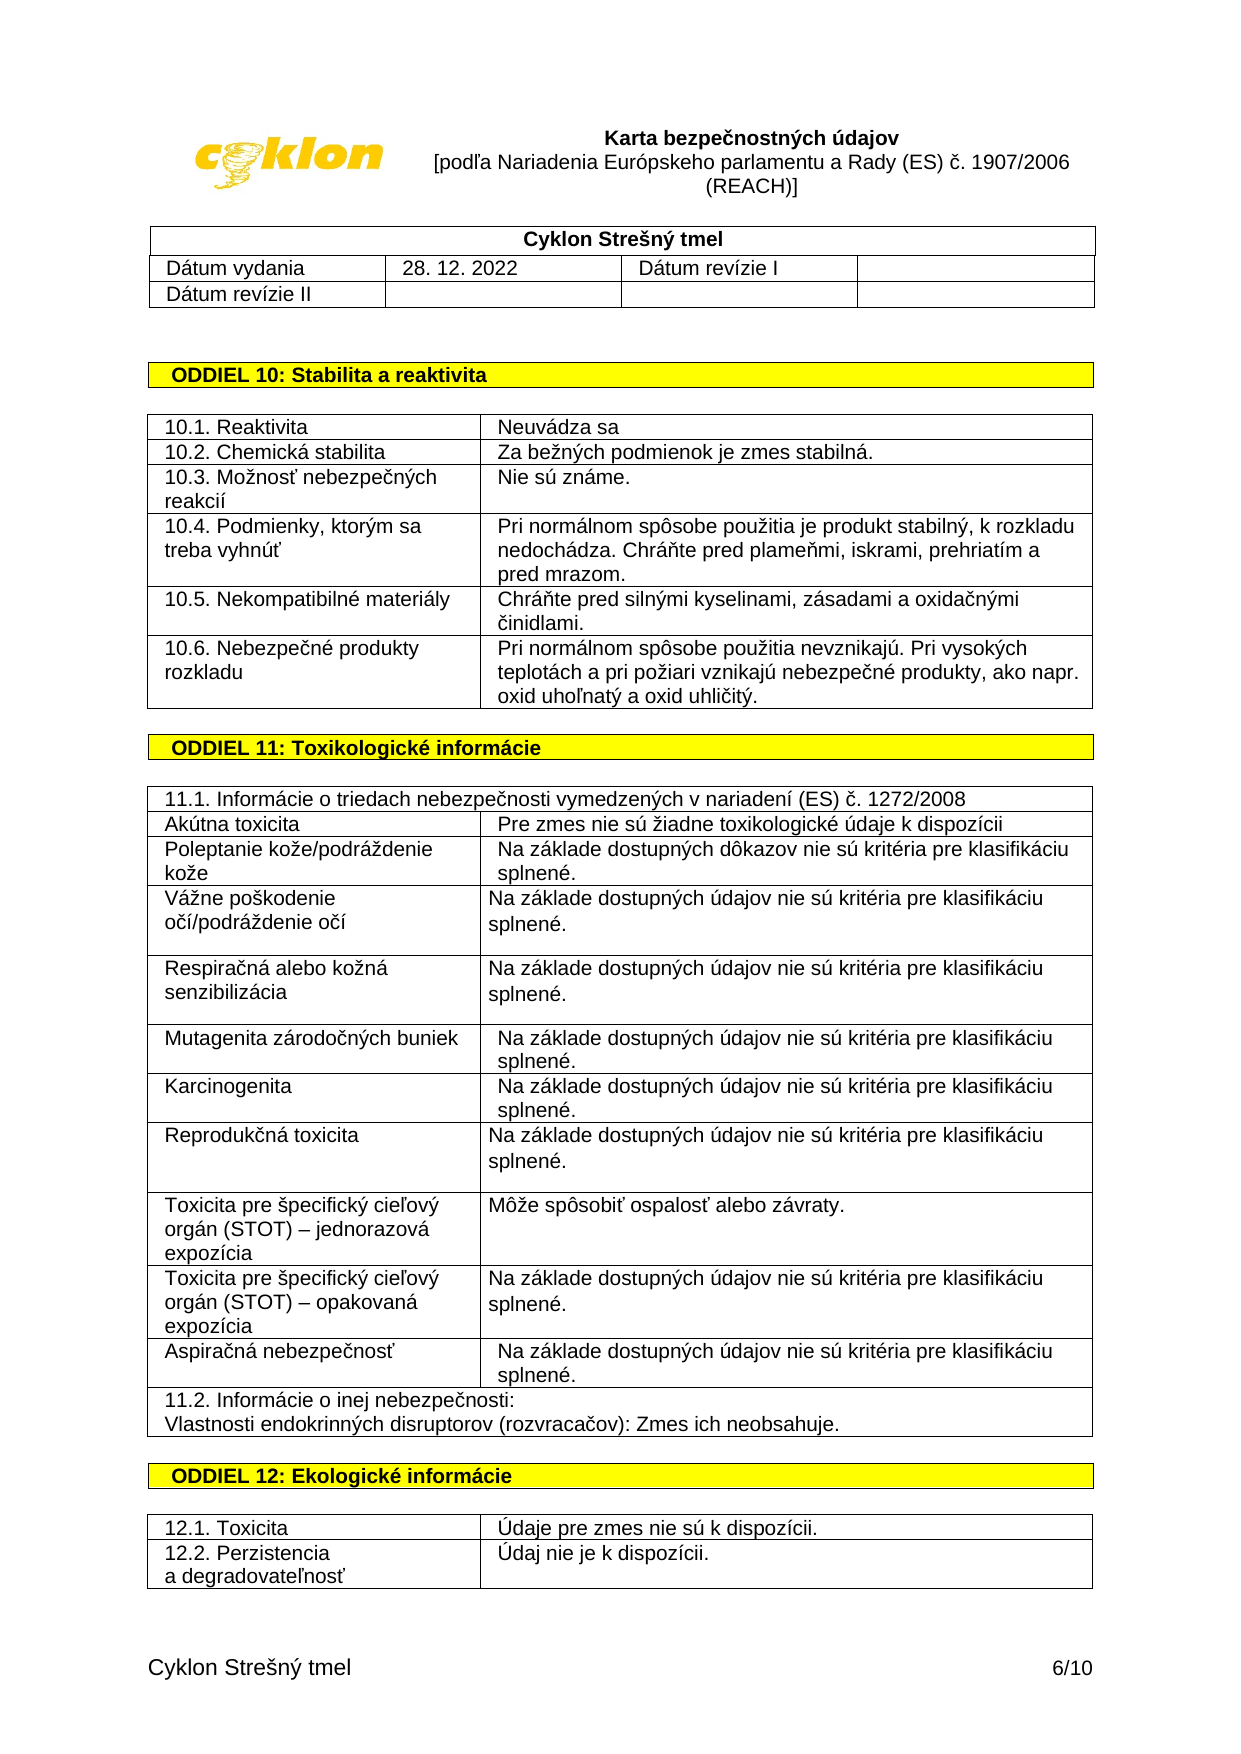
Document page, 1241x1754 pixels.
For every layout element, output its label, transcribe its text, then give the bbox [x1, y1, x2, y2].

table_header ODDIEL 12: Ekologické informácie [149, 1464, 1093, 1487]
table_cell Na základe dostupných údajov nie sú kritéria pre klasifikáciu splnené. [481, 1123, 1092, 1192]
table_cell Respiračná alebo kožná senzibilizácia [148, 956, 480, 1024]
table_cell 12.2. Perzistencia a degradovateľnosť [148, 1540, 480, 1588]
table_cell Aspiračná nebezpečnosť [148, 1339, 480, 1387]
table_cell 11.2. Informácie o inej nebezpečnosti: Vlastnosti endokrinných disruptorov (rozvracačov): Zmes ich neobsahuje. [148, 1388, 1092, 1436]
table_cell 10.2. Chemická stabilita [148, 440, 480, 464]
table_cell Chráňte pred silnými kyselinami, zásadami a oxidačnými činidlami. [481, 587, 1092, 634]
table_header 10.1. Reaktivita [148, 415, 480, 439]
table_cell Poleptanie kože/podráždenie kože [148, 837, 480, 885]
table_header 12.1. Toxicita [148, 1515, 480, 1539]
table_cell Toxicita pre špecifický cieľový orgán (STOT) – jednorazová expozícia [148, 1193, 480, 1265]
table_cell Na základe dostupných údajov nie sú kritéria pre klasifikáciu splnené. [481, 1266, 1092, 1338]
table_cell Nie sú známe. [481, 465, 1092, 513]
table_header ODDIEL 11: Toxikologické informácie [149, 735, 1093, 759]
table_cell Karcinogenita [148, 1074, 480, 1122]
table_cell Môže spôsobiť ospalosť alebo závraty. [481, 1193, 1092, 1265]
table_cell Na základe dostupných údajov nie sú kritéria pre klasifikáciu splnené. [481, 1339, 1092, 1387]
table_cell 10.3. Možnosť nebezpečných reakcií [148, 465, 480, 513]
table_cell Na základe dostupných údajov nie sú kritéria pre klasifikáciu splnené. [481, 1074, 1092, 1122]
table_cell Za bežných podmienok je zmes stabilná. [481, 440, 1092, 464]
table_cell Na základe dostupných údajov nie sú kritéria pre klasifikáciu splnené. [481, 886, 1092, 955]
table_header Neuvádza sa [481, 415, 1092, 439]
table_cell Pri normálnom spôsobe použitia je produkt stabilný, k rozkladu nedochádza. Chráňte pred plameňmi, iskrami, prehriatím a pred mrazom. [481, 514, 1092, 586]
table_cell Na základe dostupných údajov nie sú kritéria pre klasifikáciu splnené. [481, 1025, 1092, 1073]
table_cell Údaj nie je k dispozícii. [481, 1540, 1092, 1588]
picture [183, 117, 395, 203]
table_cell Mutagenita zárodočných buniek [148, 1025, 480, 1073]
table_header Údaje pre zmes nie sú k dispozícii. [481, 1515, 1092, 1539]
table_cell 10.6. Nebezpečné produkty rozkladu [148, 636, 480, 707]
table_cell Na základe dostupných údajov nie sú kritéria pre klasifikáciu splnené. [481, 956, 1092, 1024]
table_cell Pri normálnom spôsobe použitia nevznikajú. Pri vysokých teplotách a pri požiari vznikajú nebezpečné produkty, ako napr. oxid uhoľnatý a oxid uhličitý. [481, 636, 1092, 707]
table_cell Akútna toxicita [148, 812, 480, 836]
table_cell Toxicita pre špecifický cieľový orgán (STOT) – opakovaná expozícia [148, 1266, 480, 1338]
table_cell Reprodukčná toxicita [148, 1123, 480, 1192]
table_cell Pre zmes nie sú žiadne toxikologické údaje k dispozícii [481, 812, 1092, 836]
table_cell Na základe dostupných dôkazov nie sú kritéria pre klasifikáciu splnené. [481, 837, 1092, 885]
table_header ODDIEL 10: Stabilita a reaktivita [149, 363, 1093, 387]
table_cell Vážne poškodenie očí/podráždenie očí [148, 886, 480, 955]
table_cell 10.5. Nekompatibilné materiály [148, 587, 480, 634]
table_header 11.1. Informácie o triedach nebezpečnosti vymedzených v nariadení (ES) č. 1272/2008 [148, 787, 1092, 811]
table_cell 10.4. Podmienky, ktorým sa treba vyhnúť [148, 514, 480, 586]
